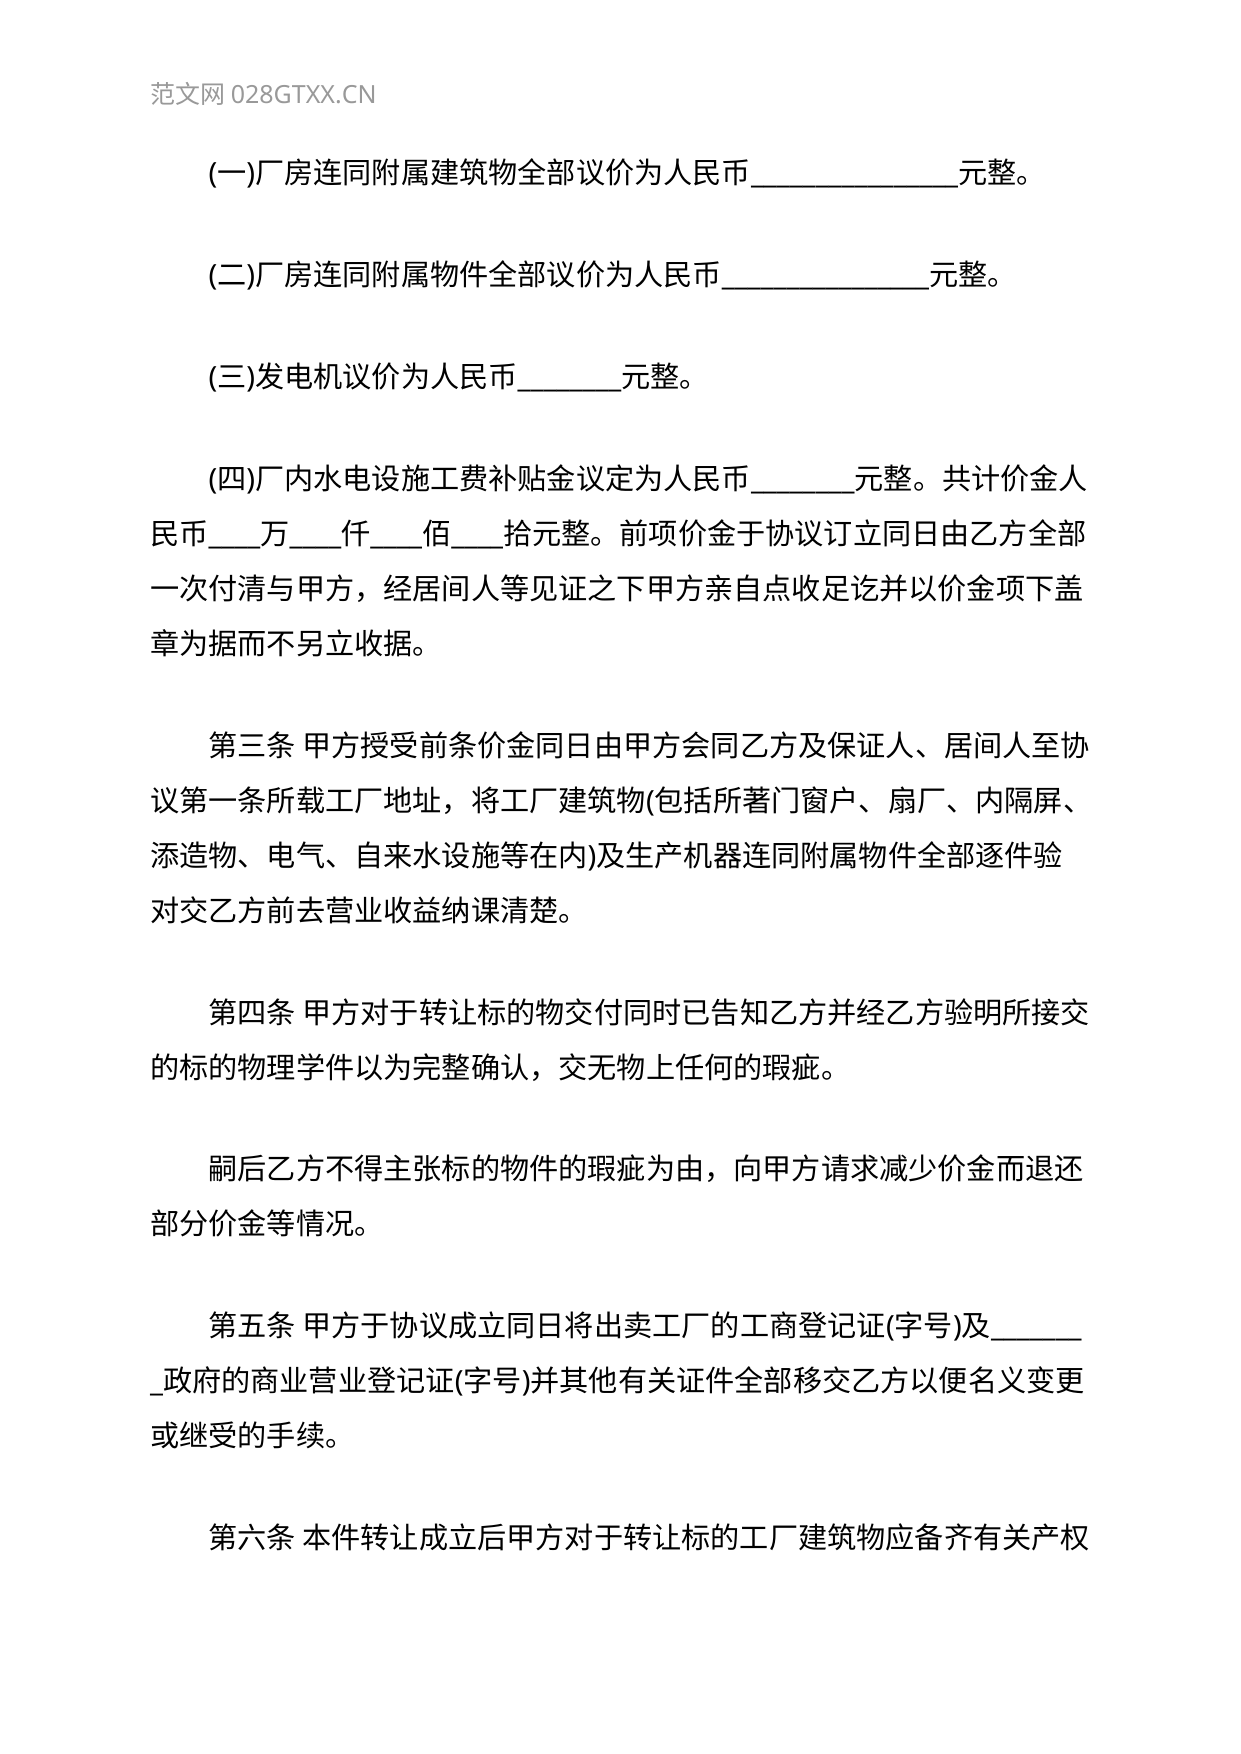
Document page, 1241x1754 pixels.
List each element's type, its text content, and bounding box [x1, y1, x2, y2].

text 第四条 甲方对于转让标的物交付同时已告知乙方并经乙方验明所接交的标的物理学件以为完整确认，交无物上任何的瑕疵。 [150, 989, 1090, 1086]
text (四)厂内水电设施工费补贴金议定为人民币________元整。共计价金人民币____万____仟____佰____拾元整。前项价金于协议订立同日由乙方全部一次付清与甲方，经居间人等见证之下甲方亲自点收足讫并以价金项下盖章为据而不另立收据。 [150, 456, 1090, 663]
text 嗣后乙方不得主张标的物件的瑕疵为由，向甲方请求减少价金而退还部分价金等情况。 [150, 1146, 1090, 1243]
text 第五条 甲方于协议成立同日将出卖工厂的工商登记证(字号)及________政府的商业营业登记证(字号)并其他有关证件全部移交乙方以便名义变更或继受的手续。 [150, 1303, 1090, 1455]
text 第三条 甲方授受前条价金同日由甲方会同乙方及保证人、居间人至协议第一条所载工厂地址，将工厂建筑物(包括所著门窗户、扇厂、内隔屏、添造物、电气、自来水设施等在内)及生产机器连同附属物件全部逐件验对交乙方前去营业收益纳课清楚。 [150, 723, 1090, 930]
text (一)厂房连同附属建筑物全部议价为人民币________________元整。 [150, 150, 1090, 192]
text (二)厂房连同附属物件全部议价为人民币________________元整。 [150, 252, 1090, 294]
text (三)发电机议价为人民币________元整。 [150, 354, 1090, 396]
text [150, 1514, 1090, 1557]
